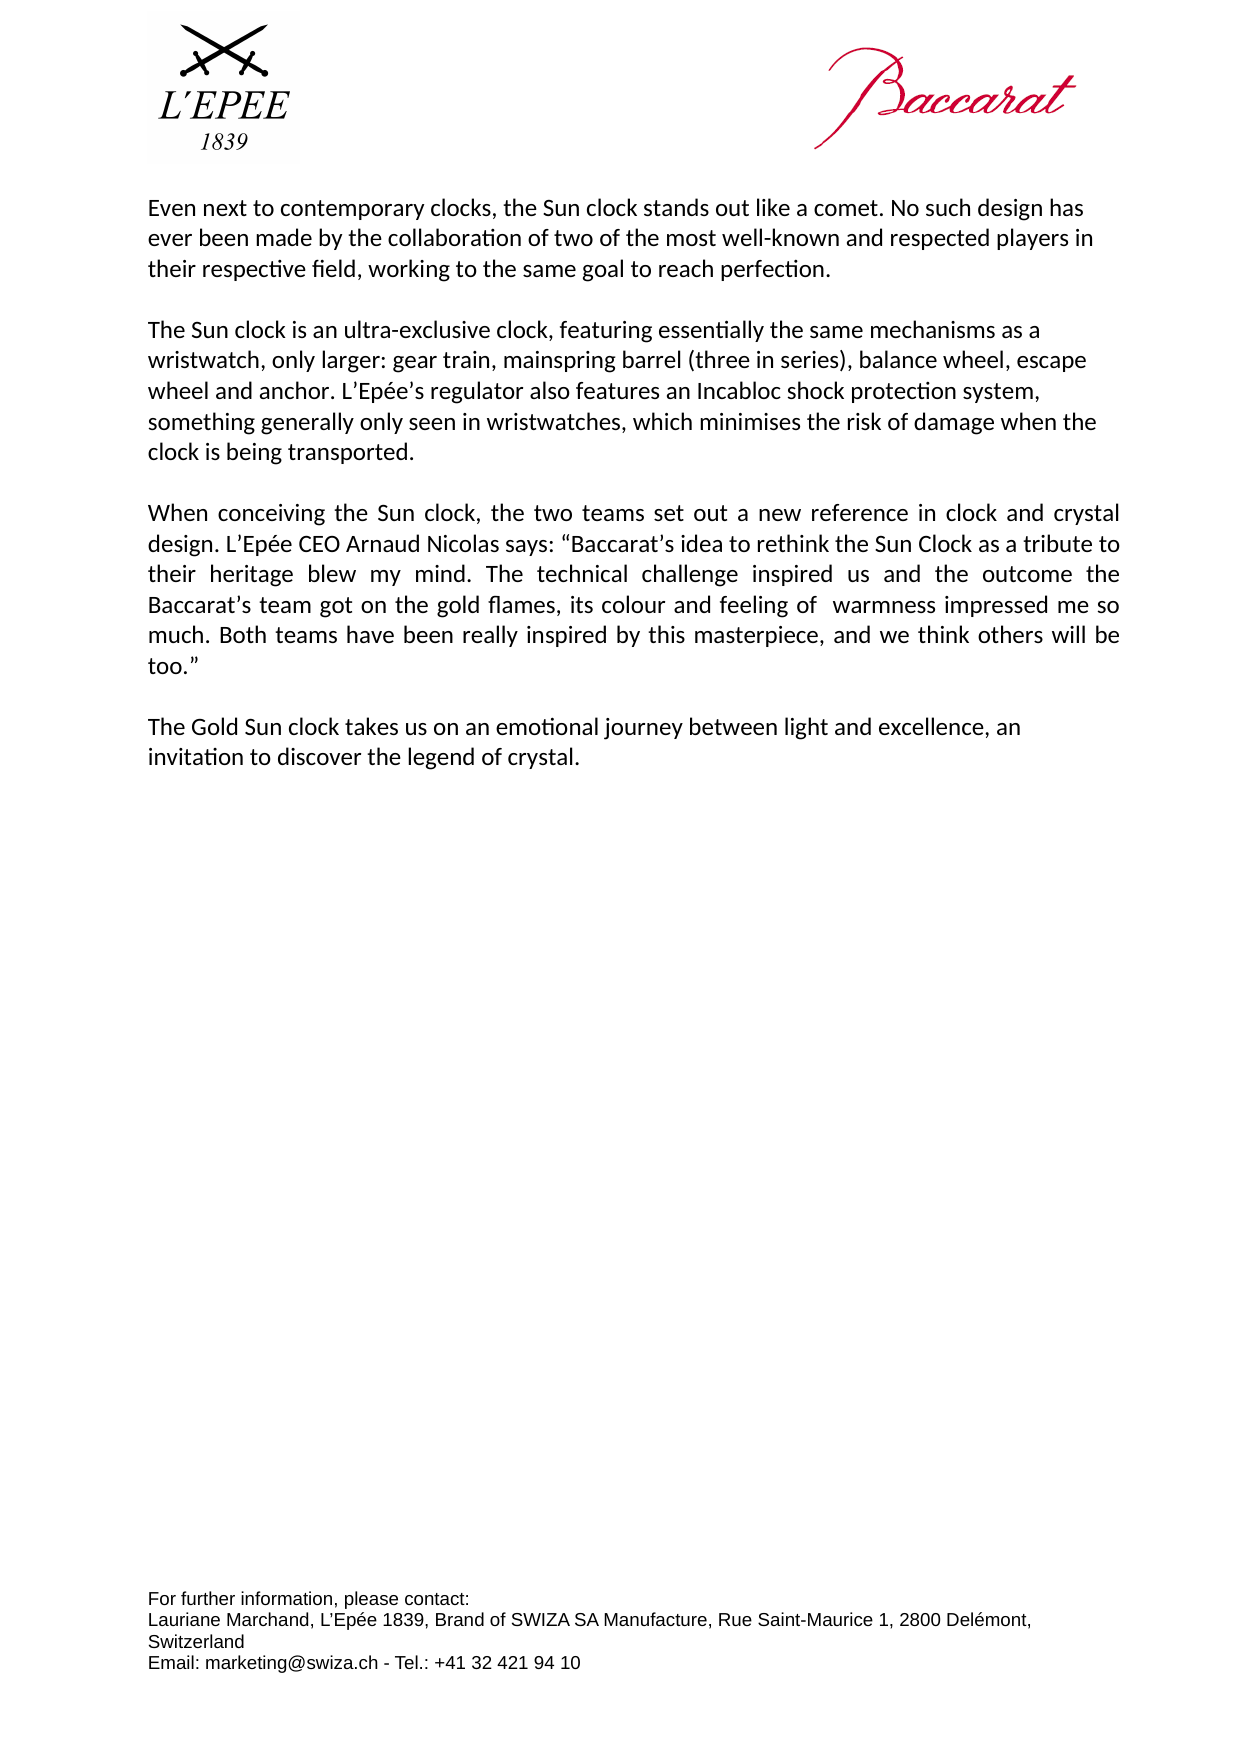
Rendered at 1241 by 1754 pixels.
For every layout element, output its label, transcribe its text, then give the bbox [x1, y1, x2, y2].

picture [147, 11, 301, 164]
text The Gold Sun clock takes us on an emotional journey between light and excellence, an invitation to discover the legend of crystal. [148, 711, 1122, 772]
text The Sun clock is an ultra-exclusive clock, featuring essentially the same mechanisms as a wristwatch, only larger: gear train, mainspring barrel (three in series), balance wheel, escape wheel and anchor. L’Epée’s regulator also features an Incabloc shock protection system, something generally only seen in wristwatches, which minimises the risk of damage when the clock is being transported. [148, 314, 1122, 467]
text When conceiving the Sun clock, the two teams set out a new reference in clock and crystal design. L’Epée CEO Arnaud Nicolas says: “Baccarat’s idea to rethink the Sun Clock as a tribute to their heritage blew my mind. The technical challenge inspired us and the outcome the Baccarat’s team got on the gold flames, its colour and feeling of warmness impressed me so much. Both teams have been really inspired by this masterpiece, and we think others will be too.” [148, 497, 1122, 680]
text Even next to contemporary clocks, the Sun clock stands out like a comet. No such design has ever been made by the collaboration of two of the most well-known and respected players in their respective field, working to the same goal to reach perfection. [148, 192, 1122, 283]
picture [785, 28, 1124, 155]
